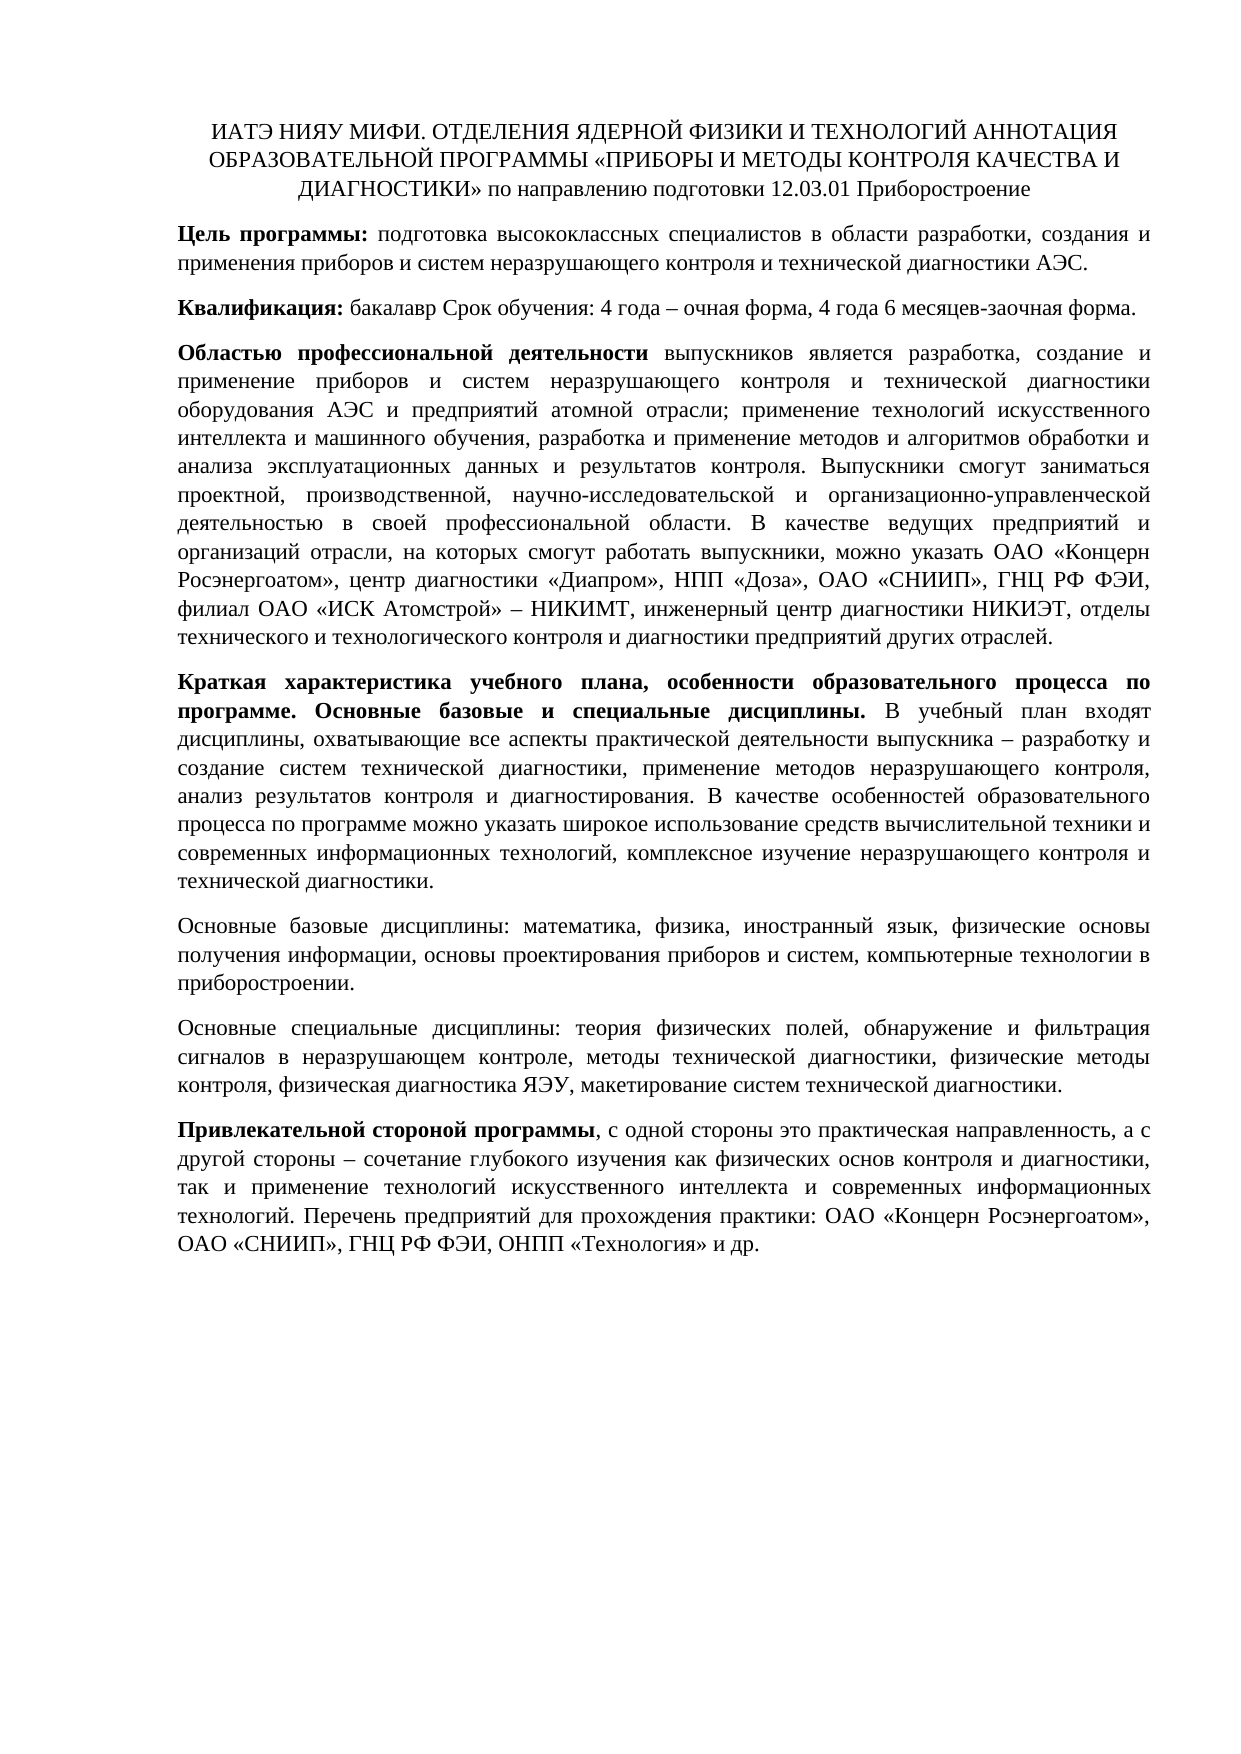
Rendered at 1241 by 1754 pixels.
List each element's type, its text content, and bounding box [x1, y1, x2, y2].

text Областью профессиональной деятельности выпускников является разработка, создание и применение приборов и систем неразрушающего контроля и технической диагностики оборудования АЭС и предприятий атомной отрасли; применение технологий искусственного интеллекта и машинного обучения, разработка и применение методов и алгоритмов обработки и анализа эксплуатационных данных и результатов контроля. Выпускники смогут заниматься проектной, производственной, научно-исследовательской и организационно-управленческой деятельностью в своей профессиональной области. В качестве ведущих предприятий и организаций отрасли, на которых смогут работать выпускники, можно указать ОАО «Концерн Росэнергоатом», центр диагностики «Диапром», НПП «Доза», ОАО «СНИИП», ГНЦ РФ ФЭИ, филиал ОАО «ИСК Атомстрой» – НИКИМТ, инженерный центр диагностики НИКИЭТ, отделы технического и технологического контроля и диагностики предприятий других отраслей. [177, 339, 1152, 649]
text Квалификация: бакалавр Срок обучения: 4 года – очная форма, 4 года 6 месяцев-заочная форма. [177, 294, 1152, 320]
text ИАТЭ НИЯУ МИФИ. ОТДЕЛЕНИЯ ЯДЕРНОЙ ФИЗИКИ И ТЕХНОЛОГИЙ АННОТАЦИЯ ОБРАЗОВАТЕЛЬНОЙ ПРОГРАММЫ «ПРИБОРЫ И МЕТОДЫ КОНТРОЛЯ КАЧЕСТВА И ДИАГНОСТИКИ» по направлению подготовки 12.03.01 Приборостроение [177, 118, 1152, 201]
text Привлекательной стороной программы, с одной стороны это практическая направленность, а с другой стороны – сочетание глубокого изучения как физических основ контроля и диагностики, так и применение технологий искусственного интеллекта и современных информационных технологий. Перечень предприятий для прохождения практики: ОАО «Концерн Росэнергоатом», ОАО «СНИИП», ГНЦ РФ ФЭИ, ОНПП «Технология» и др. [177, 1116, 1152, 1256]
text Основные базовые дисциплины: математика, физика, иностранный язык, физические основы получения информации, основы проектирования приборов и систем, компьютерные технологии в приборостроении. [177, 912, 1152, 996]
text Основные специальные дисциплины: теория физических полей, обнаружение и фильтрация сигналов в неразрушающем контроле, методы технической диагностики, физические методы контроля, физическая диагностика ЯЭУ, макетирование систем технической диагностики. [177, 1014, 1152, 1098]
text Краткая характеристика учебного плана, особенности образовательного процесса по программе. Основные базовые и специальные дисциплины. В учебный план входят дисциплины, охватывающие все аспекты практической деятельности выпускника – разработку и создание систем технической диагностики, применение методов неразрушающего контроля, анализ результатов контроля и диагностирования. В качестве особенностей образовательного процесса по программе можно указать широкое использование средств вычислительной техники и современных информационных технологий, комплексное изучение неразрушающего контроля и технической диагностики. [177, 668, 1152, 894]
text Цель программы: подготовка высококлассных специалистов в области разработки, создания и применения приборов и систем неразрушающего контроля и технической диагностики АЭС. [177, 220, 1152, 275]
